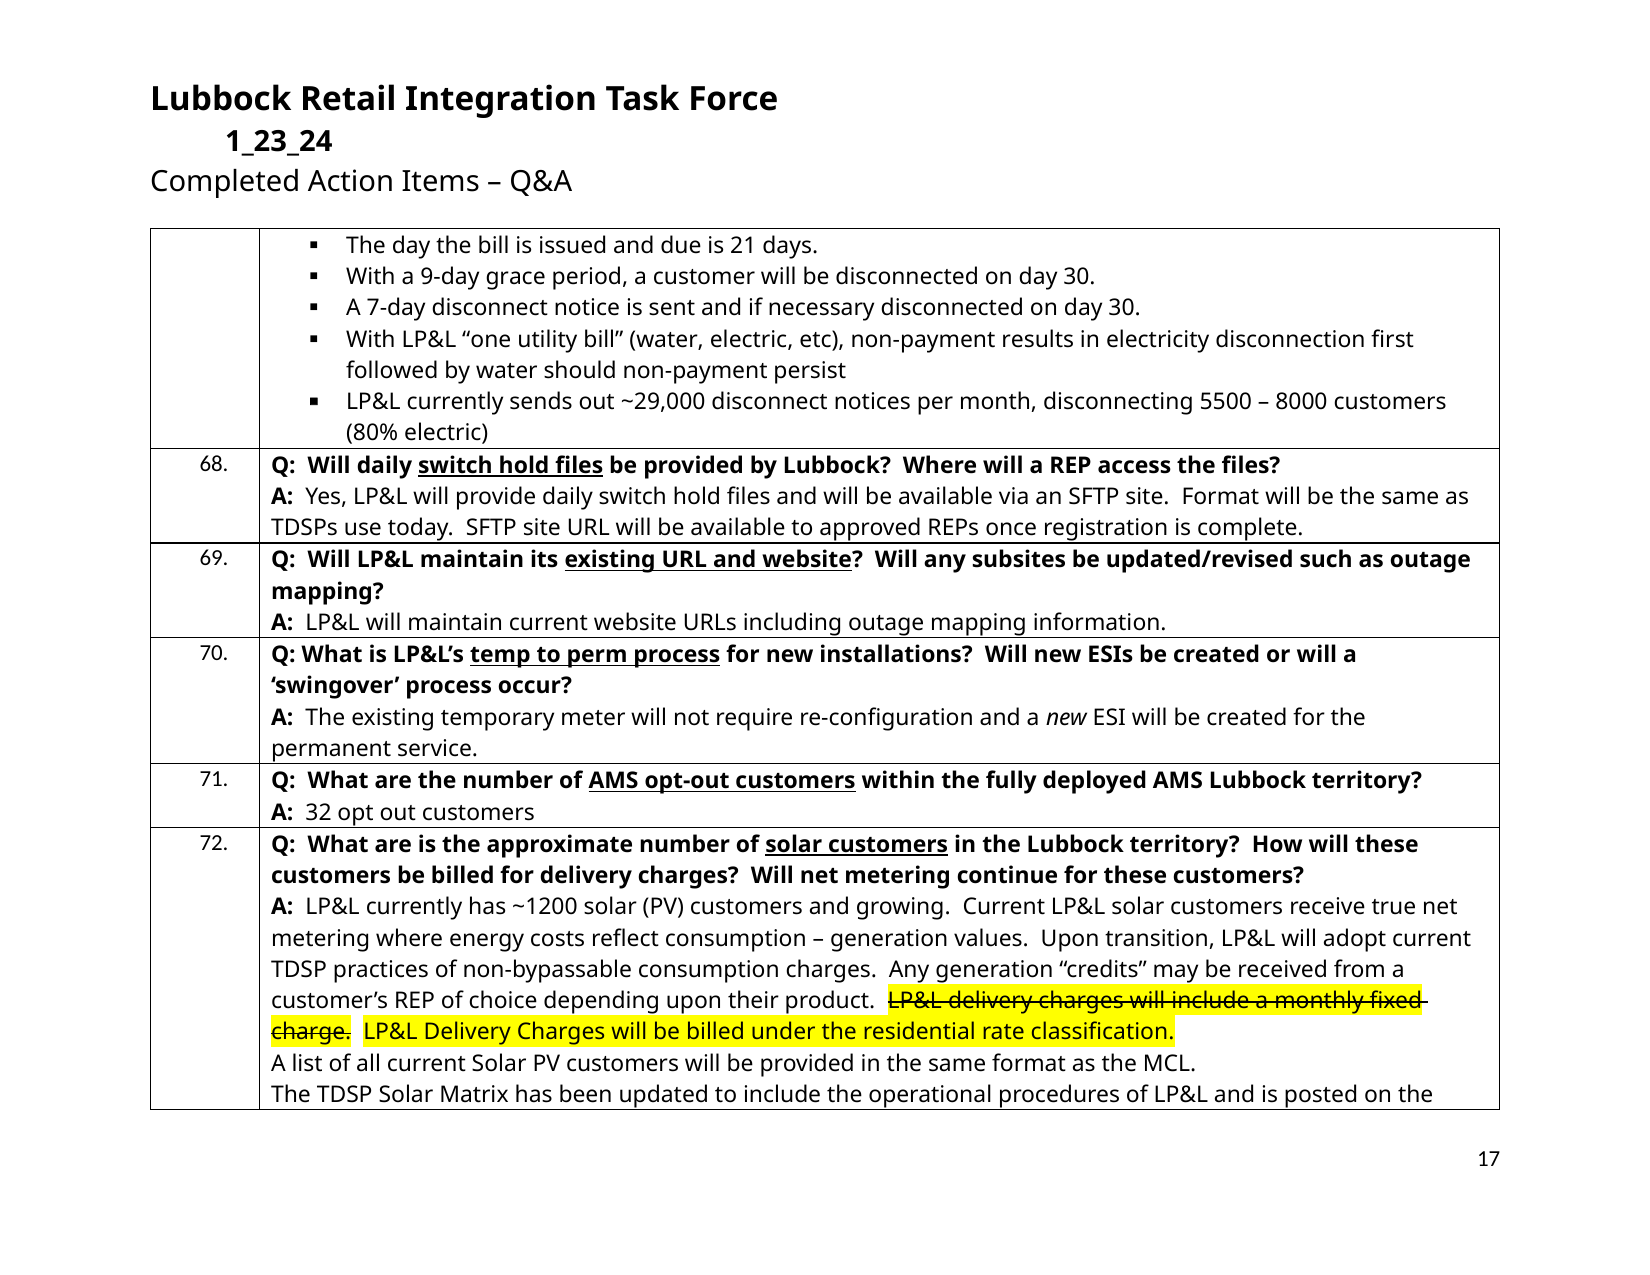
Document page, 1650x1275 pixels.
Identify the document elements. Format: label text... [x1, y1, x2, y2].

table_cell [151, 544, 259, 637]
table_cell [151, 229, 259, 448]
table_cell [151, 638, 259, 763]
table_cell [260, 828, 1499, 1109]
table_cell Q: What is LP&L’s temp to perm process for new installations? Will new ESIs be created or will a ‘swingover’ process occur? A: The existing temporary meter will not require re-configuration and a new ESI will be created for the permanent service. [260, 638, 1499, 763]
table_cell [260, 229, 1499, 448]
table_cell Q: Will LP&L maintain its existing URL and website? Will any subsites be updated/revised such as outage mapping? A: LP&L will maintain current website URLs including outage mapping information. [260, 544, 1499, 637]
table_cell Q: What are the number of AMS opt-out customers within the fully deployed AMS Lubbock territory? A: 32 opt out customers [260, 764, 1499, 827]
table_cell [151, 764, 259, 827]
table_cell Q: Will daily switch hold files be provided by Lubbock? Where will a REP access the files? A: Yes, LP&L will provide daily switch hold files and will be available via an SFTP site. Format will be the same as TDSPs use today. SFTP site URL will be available to approved REPs once registration is complete. [260, 449, 1499, 542]
table_cell [151, 449, 259, 542]
table_cell [151, 828, 259, 1109]
